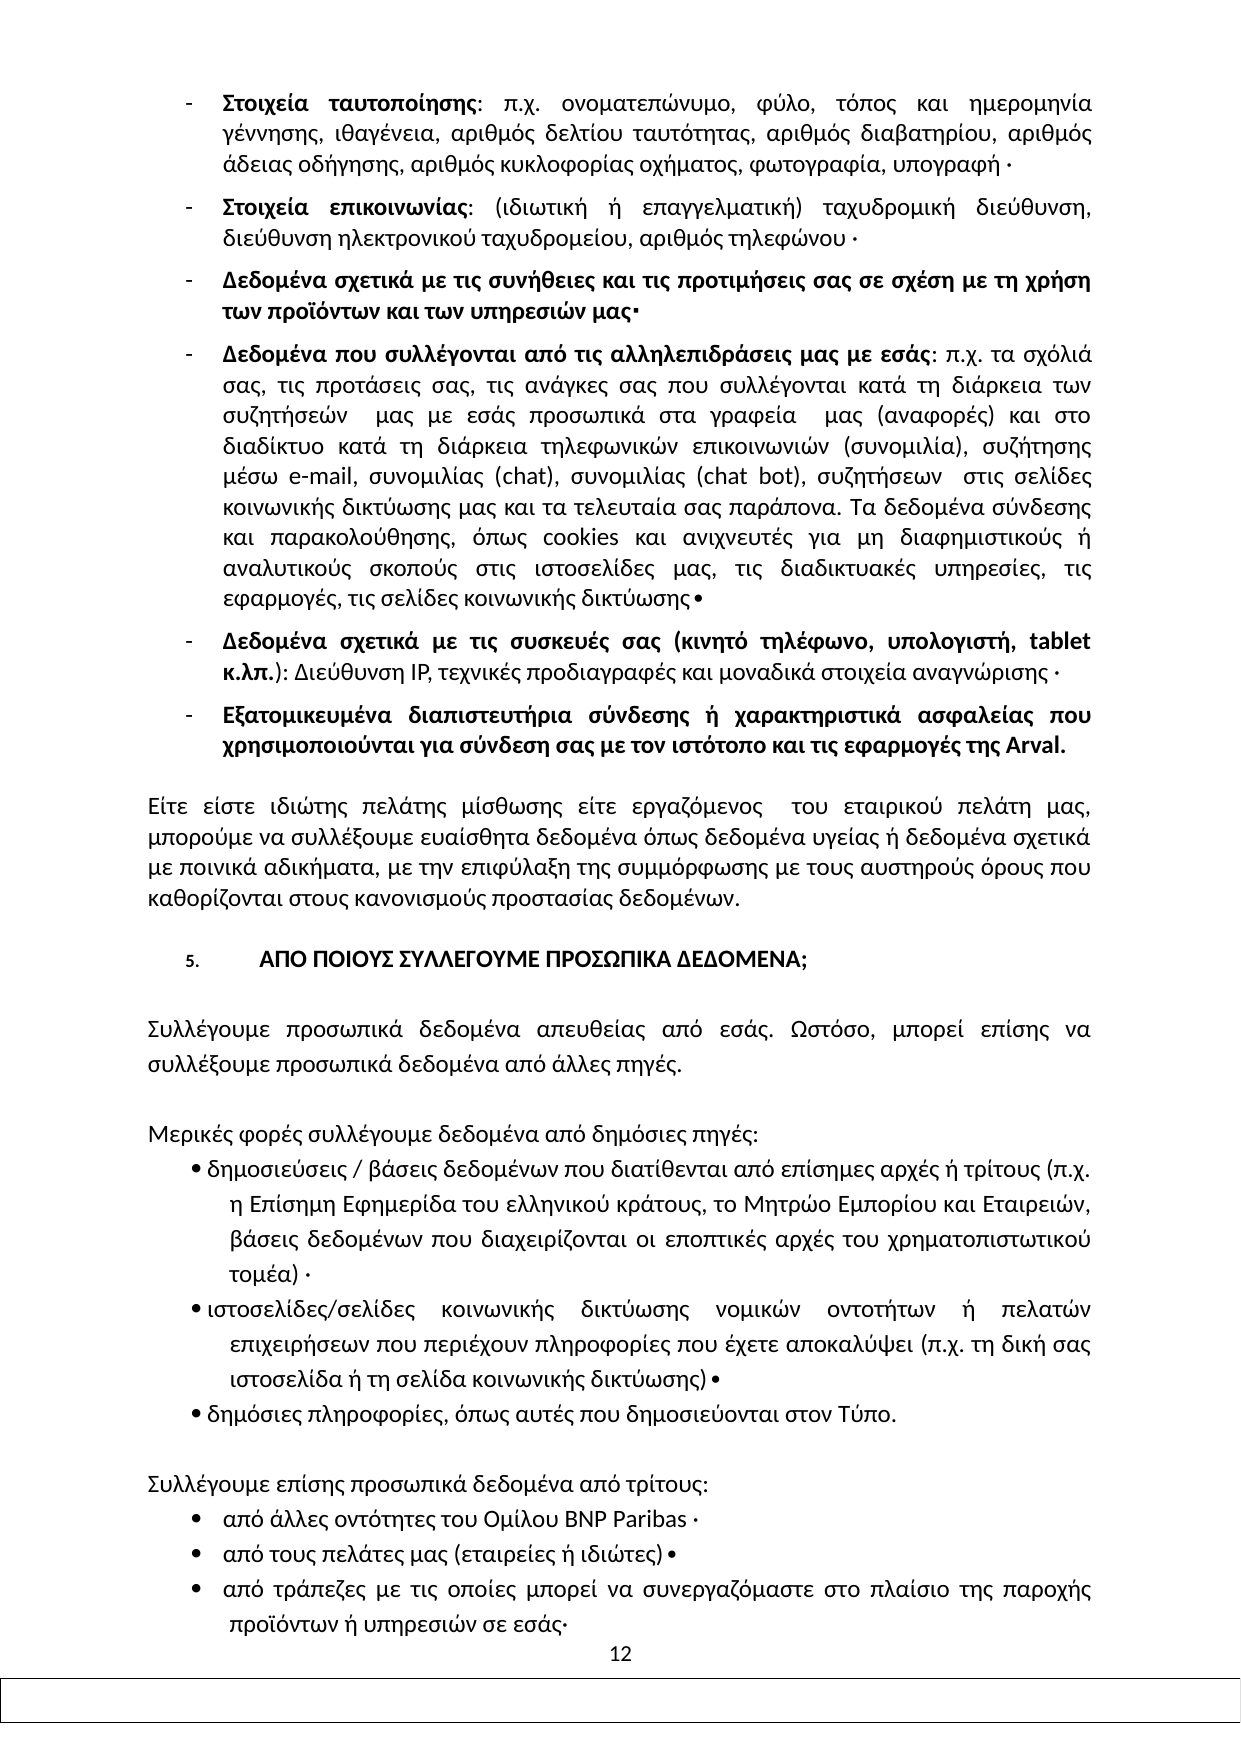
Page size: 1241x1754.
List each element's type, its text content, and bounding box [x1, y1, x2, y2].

text Συλλέγουμε επίσης προσωπικά δεδομένα από τρίτους: [148, 1468, 1092, 1499]
list Δεδομένα σχετικά με τις συνήθειες και τις προτιμήσεις σας σε σχέση με τη χρήση των προϊόντων και των υπηρεσιών μας∙ [185, 265, 1092, 326]
list από τους πελάτες μας (εταιρείες ή ιδιώτες)∙ [192, 1538, 1092, 1569]
list Στοιχεία επικοινωνίας: (ιδιωτική ή επαγγελματική) ταχυδρομική διεύθυνση, διεύθυνση ηλεκτρονικού ταχυδρομείου, αριθμός τηλεφώνου · [185, 191, 1092, 252]
list ΑΠΟ ΠΟΙΟΥΣ ΣΥΛΛΕΓΟΥΜΕ ΠΡΟΣΩΠΙΚΑ ΔΕΔΟΜΕΝΑ; [185, 943, 1092, 974]
list δημόσιες πληροφορίες, όπως αυτές που δημοσιεύονται στον Τύπο. [192, 1398, 1092, 1429]
list από άλλες οντότητες του Ομίλου BNP Paribas · [192, 1503, 1092, 1534]
text Μερικές φορές συλλέγουμε δεδομένα από δημόσιες πηγές: [148, 1118, 1092, 1149]
list ιστοσελίδες/σελίδες κοινωνικής δικτύωσης νομικών οντοτήτων ή πελατών επιχειρήσεων που περιέχουν πληροφορίες που έχετε αποκαλύψει (π.χ. τη δική σας ιστοσελίδα ή τη σελίδα κοινωνικής δικτύωσης)∙ [192, 1293, 1092, 1394]
list από τράπεζες με τις οποίες μπορεί να συνεργαζόμαστε στο πλαίσιο της παροχής προϊόντων ή υπηρεσιών σε εσάς· [192, 1573, 1092, 1639]
list Δεδομένα που συλλέγονται από τις αλληλεπιδράσεις μας με εσάς: π.χ. τα σχόλιά σας, τις προτάσεις σας, τις ανάγκες σας που συλλέγονται κατά τη διάρκεια των συζητήσεών μας με εσάς προσωπικά στα γραφεία μας (αναφορές) και στο διαδίκτυο κατά τη διάρκεια τηλεφωνικών επικοινωνιών (συνομιλία), συζήτησης μέσω e-mail, συνομιλίας (chat), συνομιλίας (chat bot), συζητήσεων στις σελίδες κοινωνικής δικτύωσης μας και τα τελευταία σας παράπονα. Τα δεδομένα σύνδεσης και παρακολούθησης, όπως cookies και ανιχνευτές για μη διαφημιστικούς ή αναλυτικούς σκοπούς στις ιστοσελίδες μας, τις διαδικτυακές υπηρεσίες, τις εφαρμογές, τις σελίδες κοινωνικής δικτύωσης∙ [185, 338, 1092, 613]
text Είτε είστε ιδιώτης πελάτης μίσθωσης είτε εργαζόμενος του εταιρικού πελάτη μας, μπορούμε να συλλέξουμε ευαίσθητα δεδομένα όπως δεδομένα υγείας ή δεδομένα σχετικά με ποινικά αδικήματα, με την επιφύλαξη της συμμόρφωσης με τους αυστηρούς όρους που καθορίζονται στους κανονισμούς προστασίας δεδομένων. [148, 791, 1092, 913]
list Στοιχεία ταυτοποίησης: π.χ. ονοματεπώνυμο, φύλο, τόπος και ημερομηνία γέννησης, ιθαγένεια, αριθμός δελτίου ταυτότητας, αριθμός διαβατηρίου, αριθμός άδειας οδήγησης, αριθμός κυκλοφορίας οχήματος, φωτογραφία, υπογραφή · [185, 87, 1092, 179]
list Δεδομένα σχετικά με τις συσκευές σας (κινητό τηλέφωνο, υπολογιστή, tablet κ.λπ.): Διεύθυνση IP, τεχνικές προδιαγραφές και μοναδικά στοιχεία αναγνώρισης · [185, 625, 1092, 686]
list δημοσιεύσεις / βάσεις δεδομένων που διατίθενται από επίσημες αρχές ή τρίτους (π.χ. η Επίσημη Εφημερίδα του ελληνικού κράτους, το Μητρώο Εμπορίου και Εταιρειών, βάσεις δεδομένων που διαχειρίζονται οι εποπτικές αρχές του χρηματοπιστωτικού τομέα) · [192, 1153, 1092, 1289]
text Συλλέγουμε προσωπικά δεδομένα απευθείας από εσάς. Ωστόσο, μπορεί επίσης να συλλέξουμε προσωπικά δεδομένα από άλλες πηγές. [148, 1013, 1092, 1079]
list Εξατομικευμένα διαπιστευτήρια σύνδεσης ή χαρακτηριστικά ασφαλείας που χρησιμοποιούνται για σύνδεση σας με τον ιστότοπο και τις εφαρμογές της Arval. [185, 699, 1092, 760]
